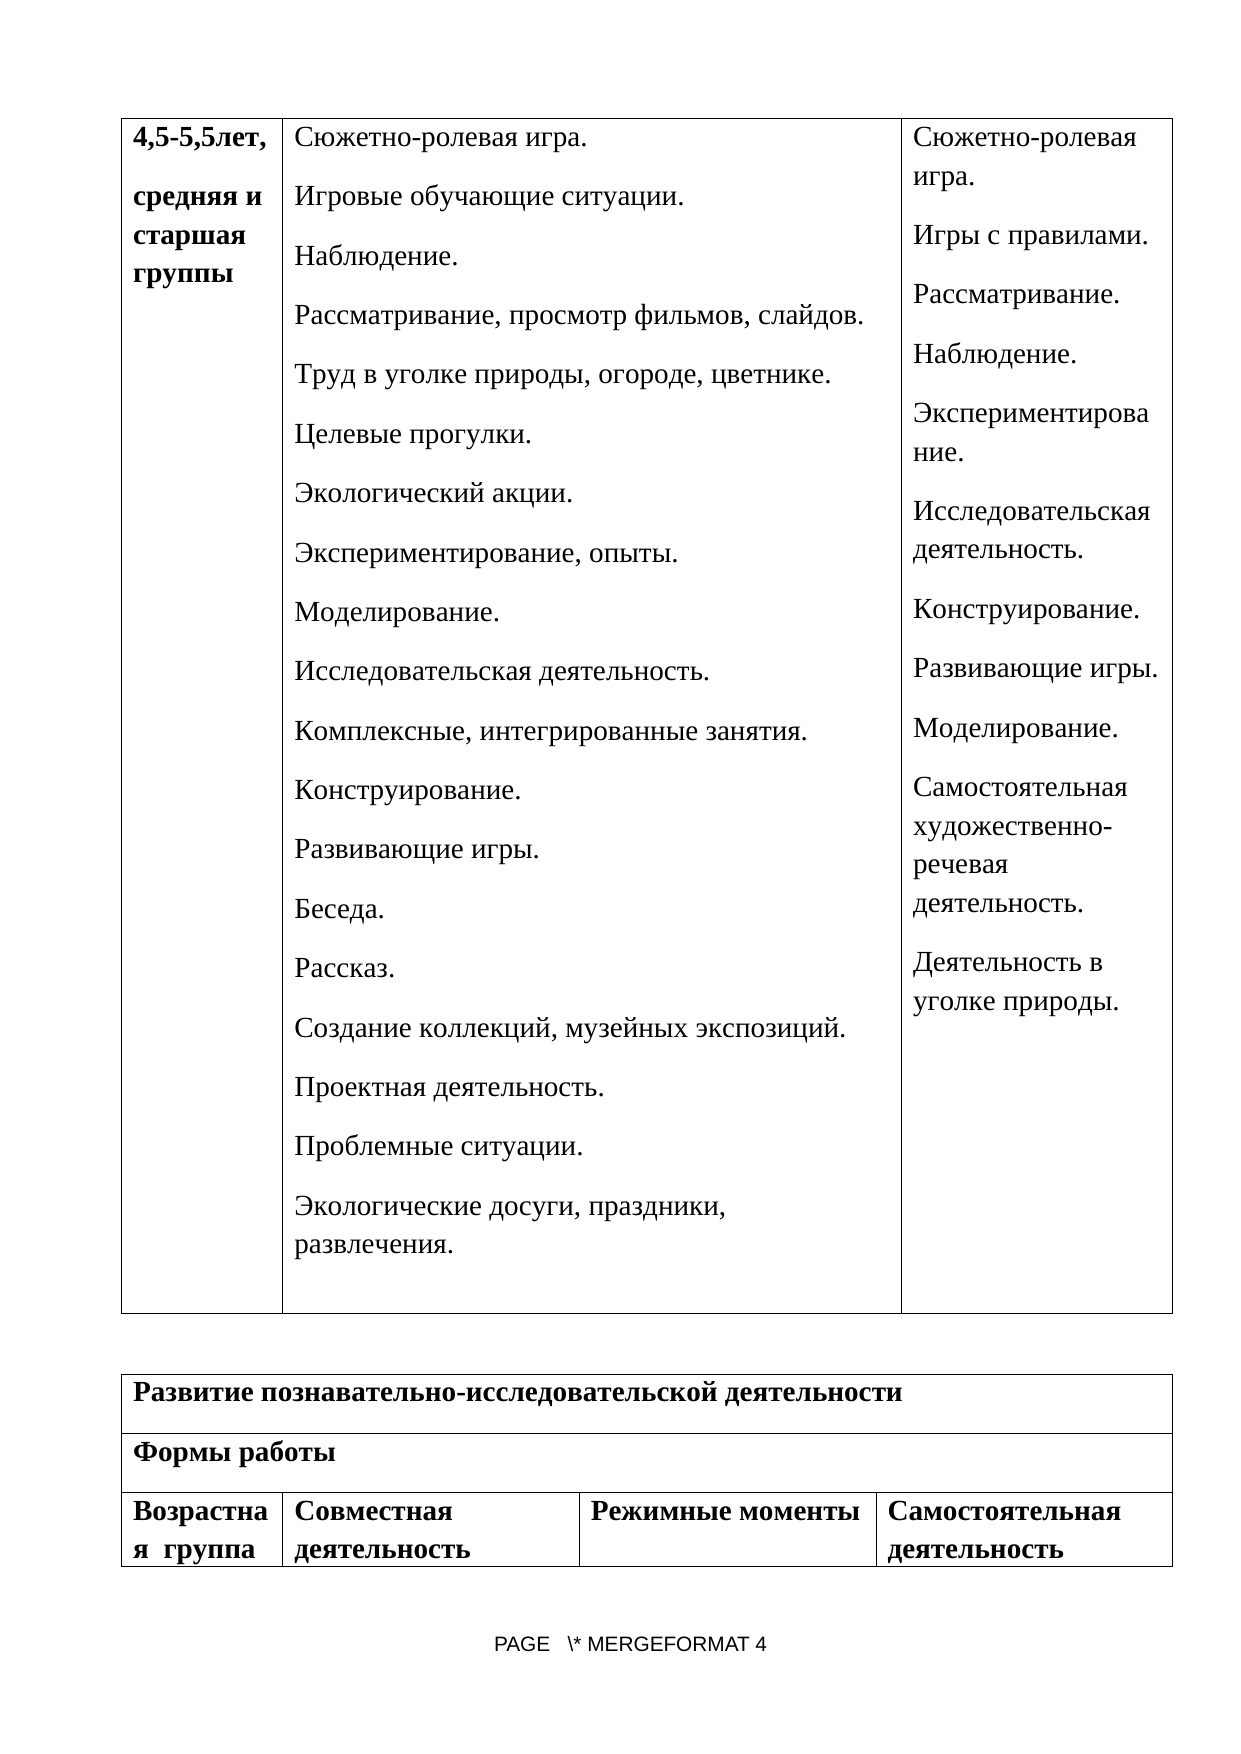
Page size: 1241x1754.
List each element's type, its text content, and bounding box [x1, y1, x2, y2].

table_cell Самостоятельная деятельность [877, 1493, 1172, 1566]
table_cell Совместная деятельность [283, 1493, 579, 1566]
table_cell Сюжетно-ролевая игра. Игровые обучающие ситуации. Наблюдение. Рассматривание, просмотр фильмов, слайдов. Труд в уголке природы, огороде, цветнике. Целевые прогулки. Экологический акции. Экспериментирование, опыты. Моделирование. Исследовательская деятельность. Комплексные, интегрированные занятия. Конструирование. Развивающие игры. Беседа. Рассказ. Создание коллекций, музейных экспозиций. Проектная деятельность. Проблемные ситуации. Экологические досуги, праздники, развлечения. [283, 119, 901, 1313]
table_cell Режимные моменты [580, 1493, 876, 1566]
table_cell Возрастная группа [122, 1493, 282, 1566]
table_cell 4,5-5,5лет, средняя и старшая группы [122, 119, 282, 1313]
table_cell Формы работы [122, 1434, 1172, 1492]
table_cell Сюжетно-ролевая игра. Игры с правилами. Рассматривание. Наблюдение. Экспериментирование. Исследовательская деятельность. Конструирование. Развивающие игры. Моделирование. Самостоятельная художественно-речевая деятельность. Деятельность в уголке природы. [902, 119, 1172, 1313]
table_header Развитие познавательно-исследовательской деятельности [122, 1375, 1172, 1433]
